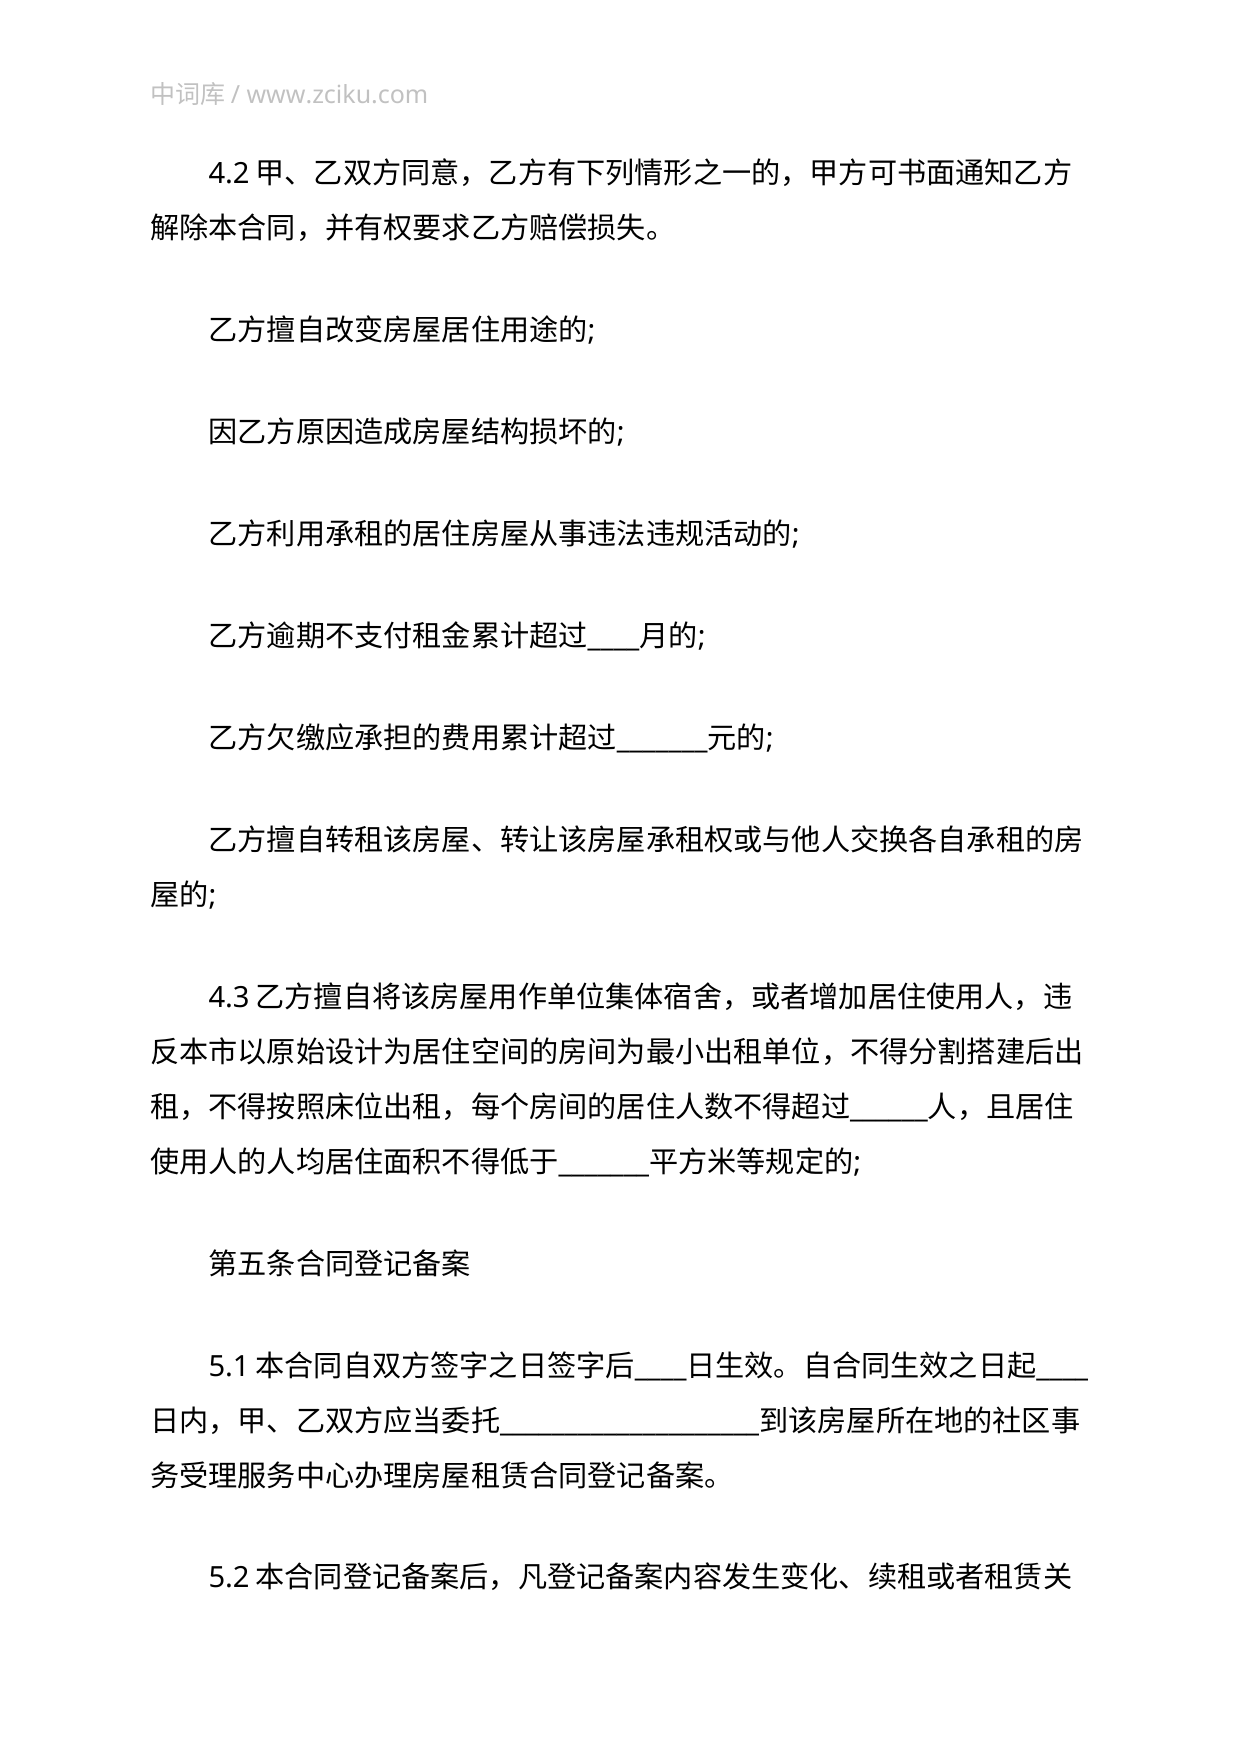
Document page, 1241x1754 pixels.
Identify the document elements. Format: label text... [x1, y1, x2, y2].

text 4.3乙方擅自将该房屋用作单位集体宿舍，或者增加居住使用人，违反本市以原始设计为居住空间的房间为最小出租单位，不得分割搭建后出租，不得按照床位出租，每个房间的居住人数不得超过______人，且居住使用人的人均居住面积不得低于_______平方米等规定的; [150, 973, 1090, 1181]
text 乙方欠缴应承担的费用累计超过_______元的; [150, 715, 1090, 757]
text 第五条合同登记备案 [150, 1240, 1090, 1283]
text 乙方利用承租的居住房屋从事违法违规活动的; [150, 511, 1090, 553]
text 乙方擅自改变房屋居住用途的; [150, 307, 1090, 349]
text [150, 1554, 1090, 1596]
text 乙方逾期不支付租金累计超过____月的; [150, 613, 1090, 655]
text 乙方擅自转租该房屋、转让该房屋承租权或与他人交换各自承租的房屋的; [150, 817, 1090, 914]
text 5.1本合同自双方签字之日签字后____日生效。自合同生效之日起____日内，甲、乙双方应当委托____________________到该房屋所在地的社区事务受理服务中心办理房屋租赁合同登记备案。 [150, 1342, 1090, 1494]
text 因乙方原因造成房屋结构损坏的; [150, 409, 1090, 451]
text 4.2甲、乙双方同意，乙方有下列情形之一的，甲方可书面通知乙方解除本合同，并有权要求乙方赔偿损失。 [150, 150, 1090, 247]
